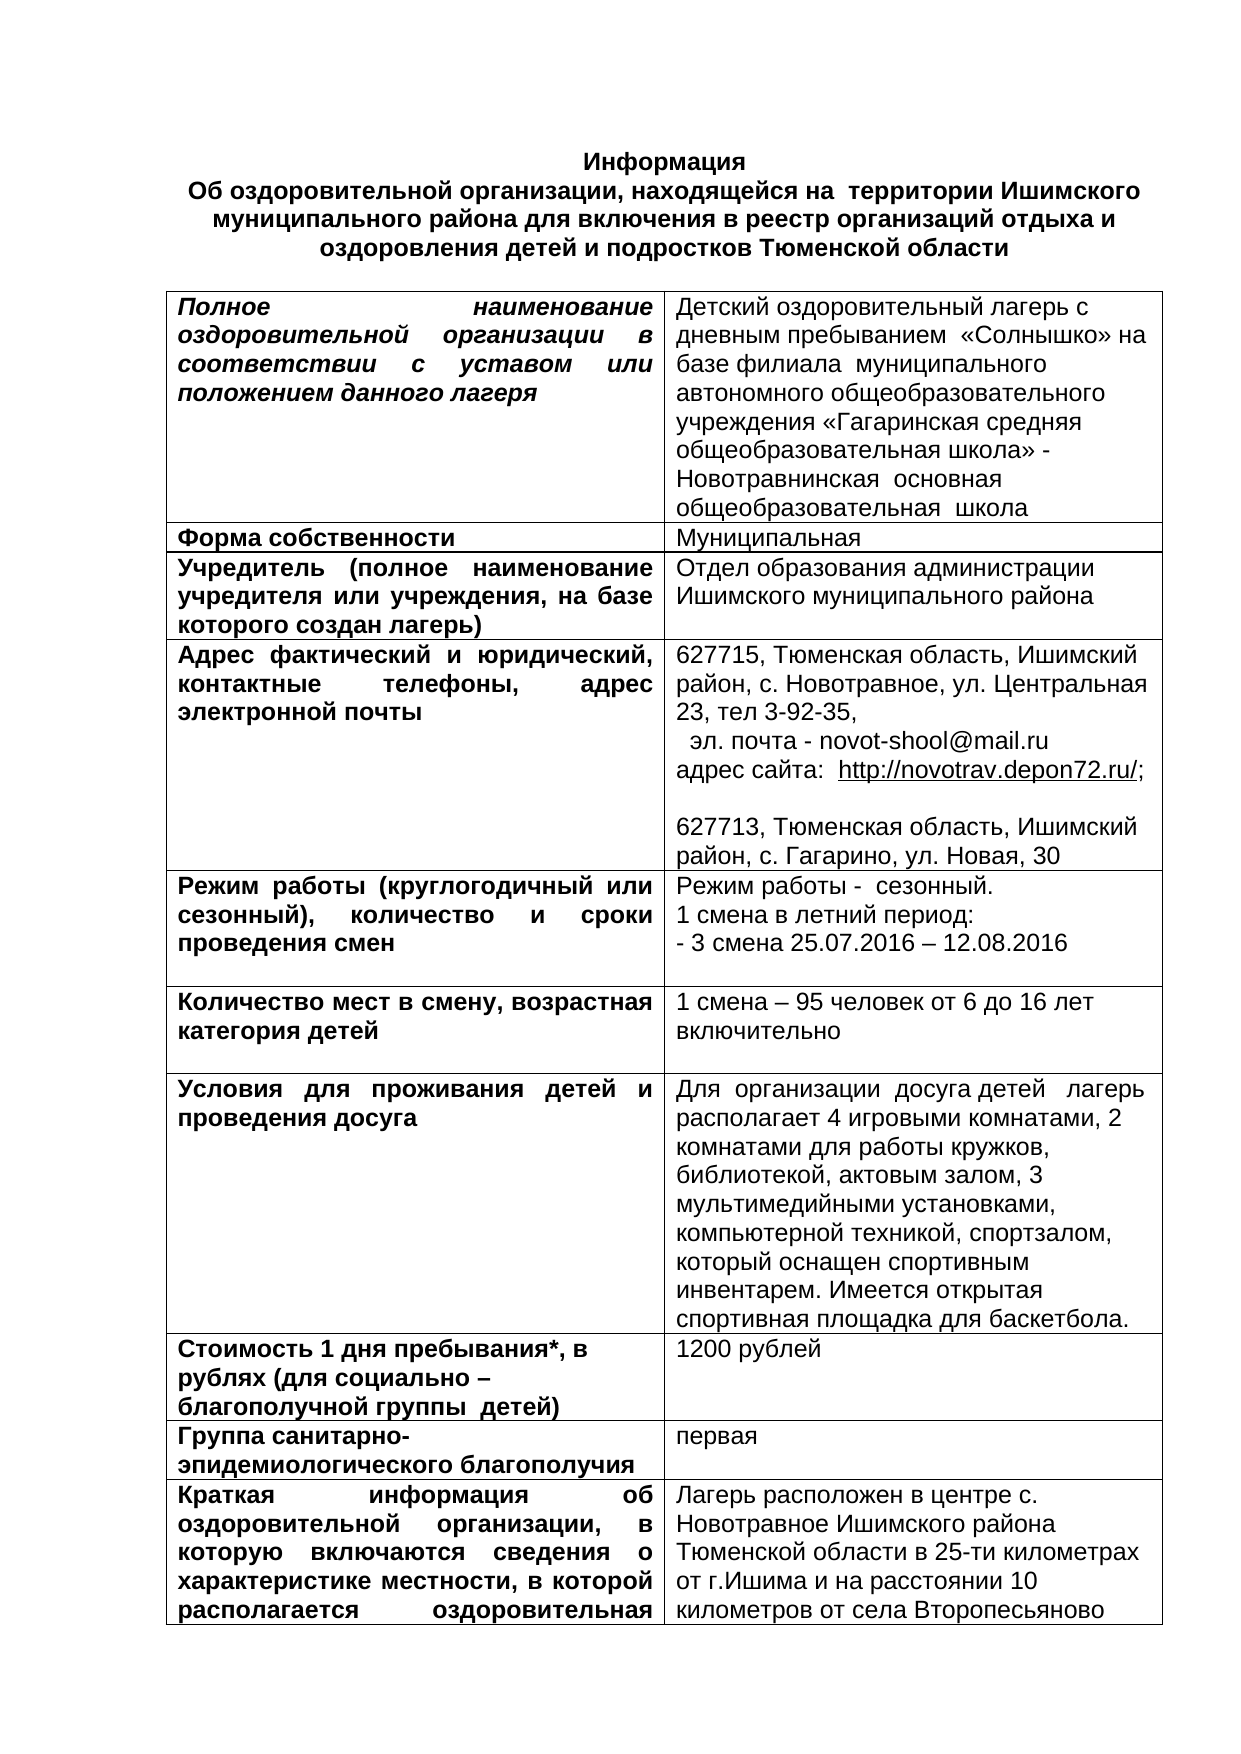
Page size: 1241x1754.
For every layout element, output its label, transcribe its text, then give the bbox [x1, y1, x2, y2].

table_cell Учредитель (полное наименование учредителя или учреждения, на базе которого создан лагерь) [167, 553, 664, 639]
table_cell Режим работы (круглогодичный или сезонный), количество и сроки проведения смен [167, 871, 664, 986]
table_cell первая [665, 1421, 1162, 1479]
table_cell 1200 рублей [665, 1334, 1162, 1420]
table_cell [665, 1480, 1162, 1623]
table_cell Количество мест в смену, возрастная категория детей [167, 987, 664, 1073]
table_cell Стоимость 1 дня пребывания*, в рублях (для социально – благополучной группы детей) [167, 1334, 664, 1420]
table_cell Группа санитарно-эпидемиологического благополучия [167, 1421, 664, 1479]
table_cell 627715, Тюменская область, Ишимский район, с. Новотравное, ул. Центральная 23, тел 3-92-35, эл. почта - novot-shool@mail.ru адрес сайта: http://novotrav.depon72.ru/; 627713, Тюменская область, Ишимский район, с. Гагарино, ул. Новая, 30 [665, 640, 1162, 870]
table_cell Детский оздоровительный лагерь с дневным пребыванием «Солнышко» на базе филиала муниципального автономного общеобразовательного учреждения «Гагаринская средняя общеобразовательная школа» - Новотравнинская основная общеобразовательная школа [665, 292, 1162, 522]
table_cell Отдел образования администрации Ишимского муниципального района [665, 553, 1162, 639]
table_cell Муниципальная [665, 523, 1162, 551]
table_cell Форма собственности [167, 523, 664, 551]
table_cell Адрес фактический и юридический, контактные телефоны, адрес электронной почты [167, 640, 664, 870]
table_cell Условия для проживания детей и проведения досуга [167, 1074, 664, 1333]
table_header Информация Об оздоровительной организации, находящейся на территории Ишимского муниципального района для включения в реестр организаций отдыха и оздоровления детей и подростков Тюменской области [166, 147, 1163, 291]
table_cell Для организации досуга детей лагерь располагает 4 игровыми комнатами, 2 комнатами для работы кружков, библиотекой, актовым залом, 3 мультимедийными установками, компьютерной техникой, спортзалом, который оснащен спортивным инвентарем. Имеется открытая спортивная площадка для баскетбола. [665, 1074, 1162, 1333]
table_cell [167, 1480, 664, 1623]
table_cell Режим работы - сезонный. 1 смена в летний период: - 3 смена 25.07.2016 – 12.08.2016 [665, 871, 1162, 986]
table_cell 1 смена – 95 человек от 6 до 16 лет включительно [665, 987, 1162, 1073]
table_cell Полное наименование оздоровительной организации в соответствии с уставом или положением данного лагеря [167, 292, 664, 522]
